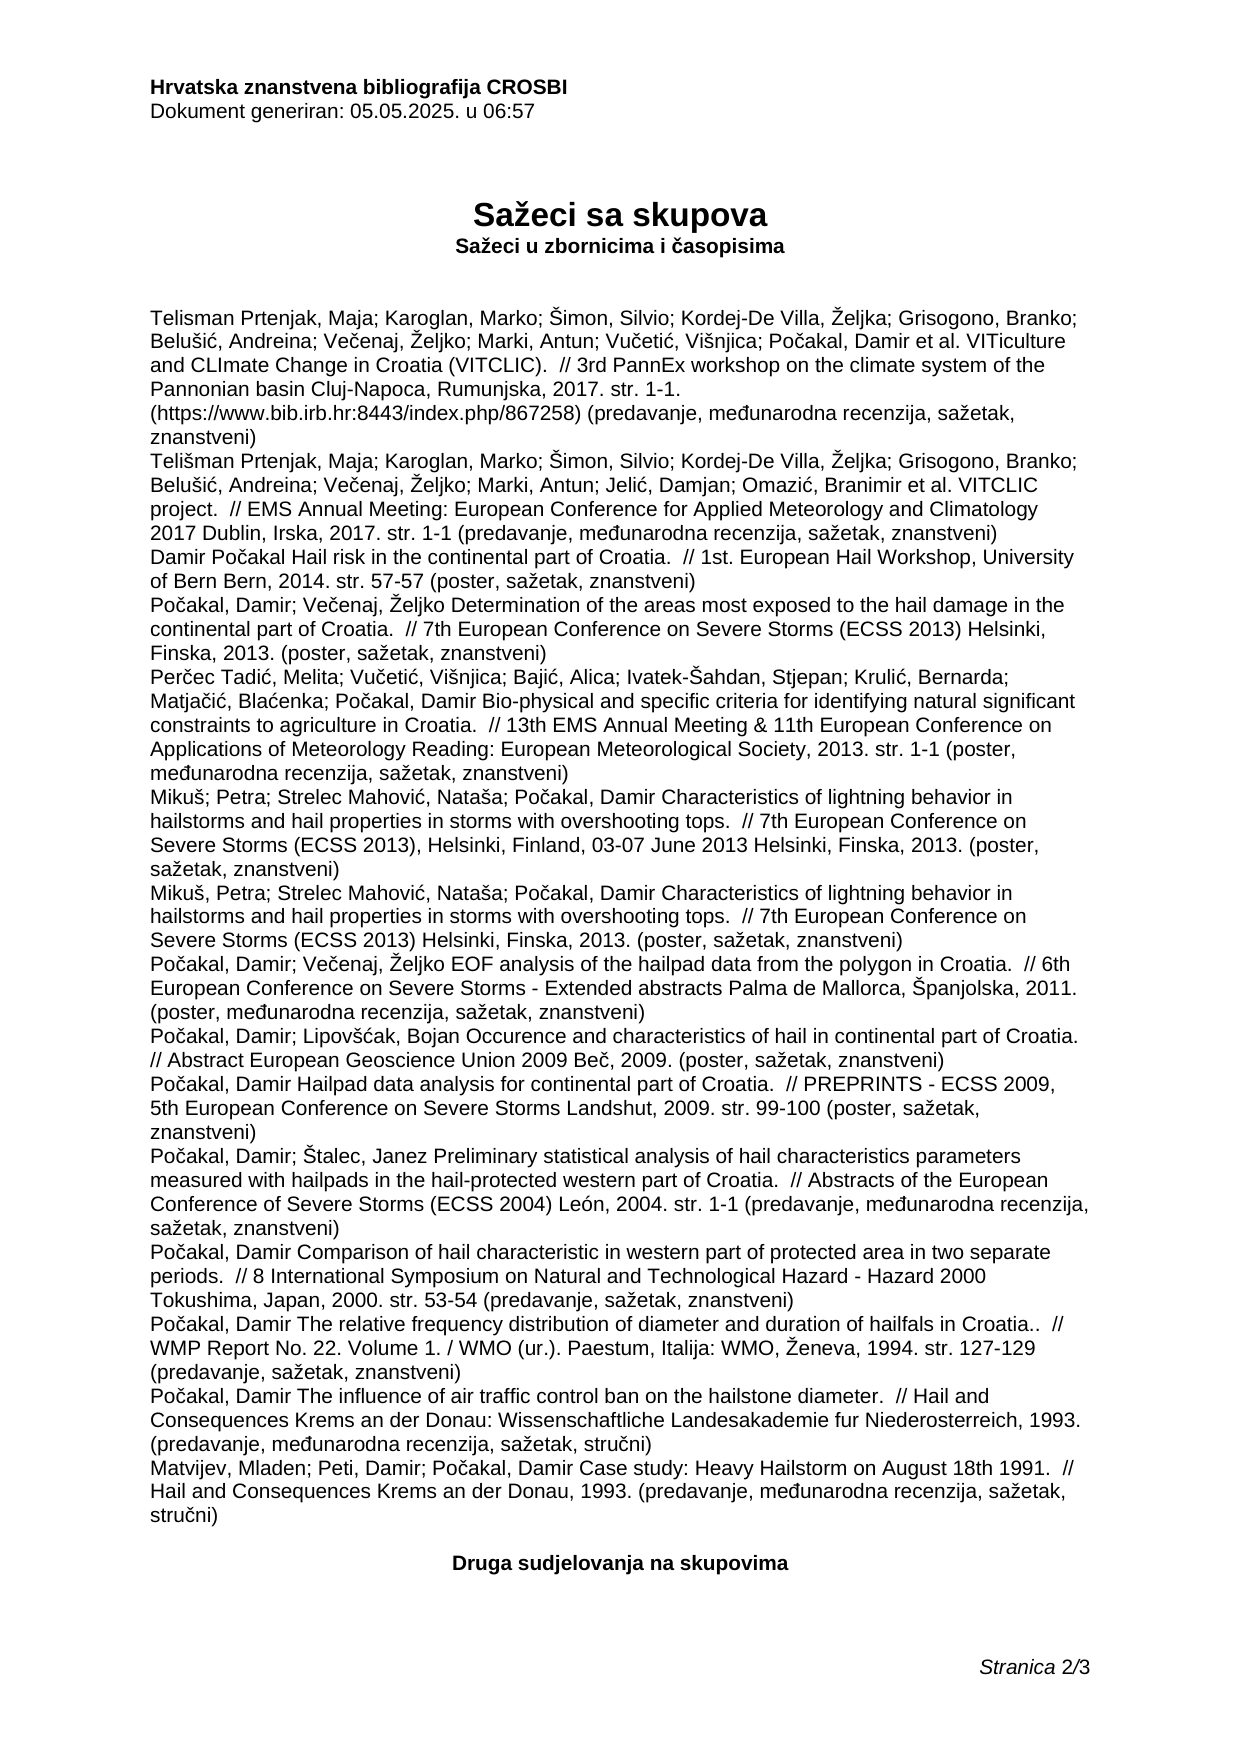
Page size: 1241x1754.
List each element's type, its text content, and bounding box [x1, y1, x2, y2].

text Damir Počakal [150, 545, 1090, 593]
text Počakal, Damir [150, 1072, 1090, 1144]
text Telisman Prtenjak, Maja; Karoglan, Marko; Šimon, Silvio; Kordej-De Villa, Željka; Grisogono, Branko; Belušić, Andreina; Večenaj, Željko; Marki, Antun; Vučetić, Višnjica; Počakal, Damir et al. [150, 305, 1090, 449]
subtitle Sažeci sa skupova [150, 195, 1090, 233]
text Počakal, Damir [150, 1383, 1090, 1455]
text Počakal, Damir; Večenaj, Željko [150, 593, 1090, 665]
subtitle Druga sudjelovanja na skupovima [150, 1551, 1090, 1575]
text Počakal, Damir [150, 1240, 1090, 1312]
text Mikuš, Petra; Strelec Mahović, Nataša; Počakal, Damir [150, 880, 1090, 952]
text Telišman Prtenjak, Maja; Karoglan, Marko; Šimon, Silvio; Kordej-De Villa, Željka; Grisogono, Branko; Belušić, Andreina; Večenaj, Željko; Marki, Antun; Jelić, Damjan; Omazić, Branimir et al. [150, 449, 1090, 545]
text Počakal, Damir; Štalec, Janez [150, 1144, 1090, 1240]
text Počakal, Damir; Lipovšćak, Bojan [150, 1024, 1090, 1072]
text Počakal, Damir [150, 1312, 1090, 1383]
text Matvijev, Mladen; Peti, Damir; Počakal, Damir [150, 1455, 1090, 1527]
text Mikuš; Petra; Strelec Mahović, Nataša; Počakal, Damir [150, 784, 1090, 880]
text Počakal, Damir; Večenaj, Željko [150, 952, 1090, 1024]
subtitle Sažeci u zbornicima i časopisima [150, 233, 1090, 257]
text Perčec Tadić, Melita; Vučetić, Višnjica; Bajić, Alica; Ivatek-Šahdan, Stjepan; Krulić, Bernarda; Matjačić, Blaćenka; Počakal, Damir [150, 665, 1090, 784]
